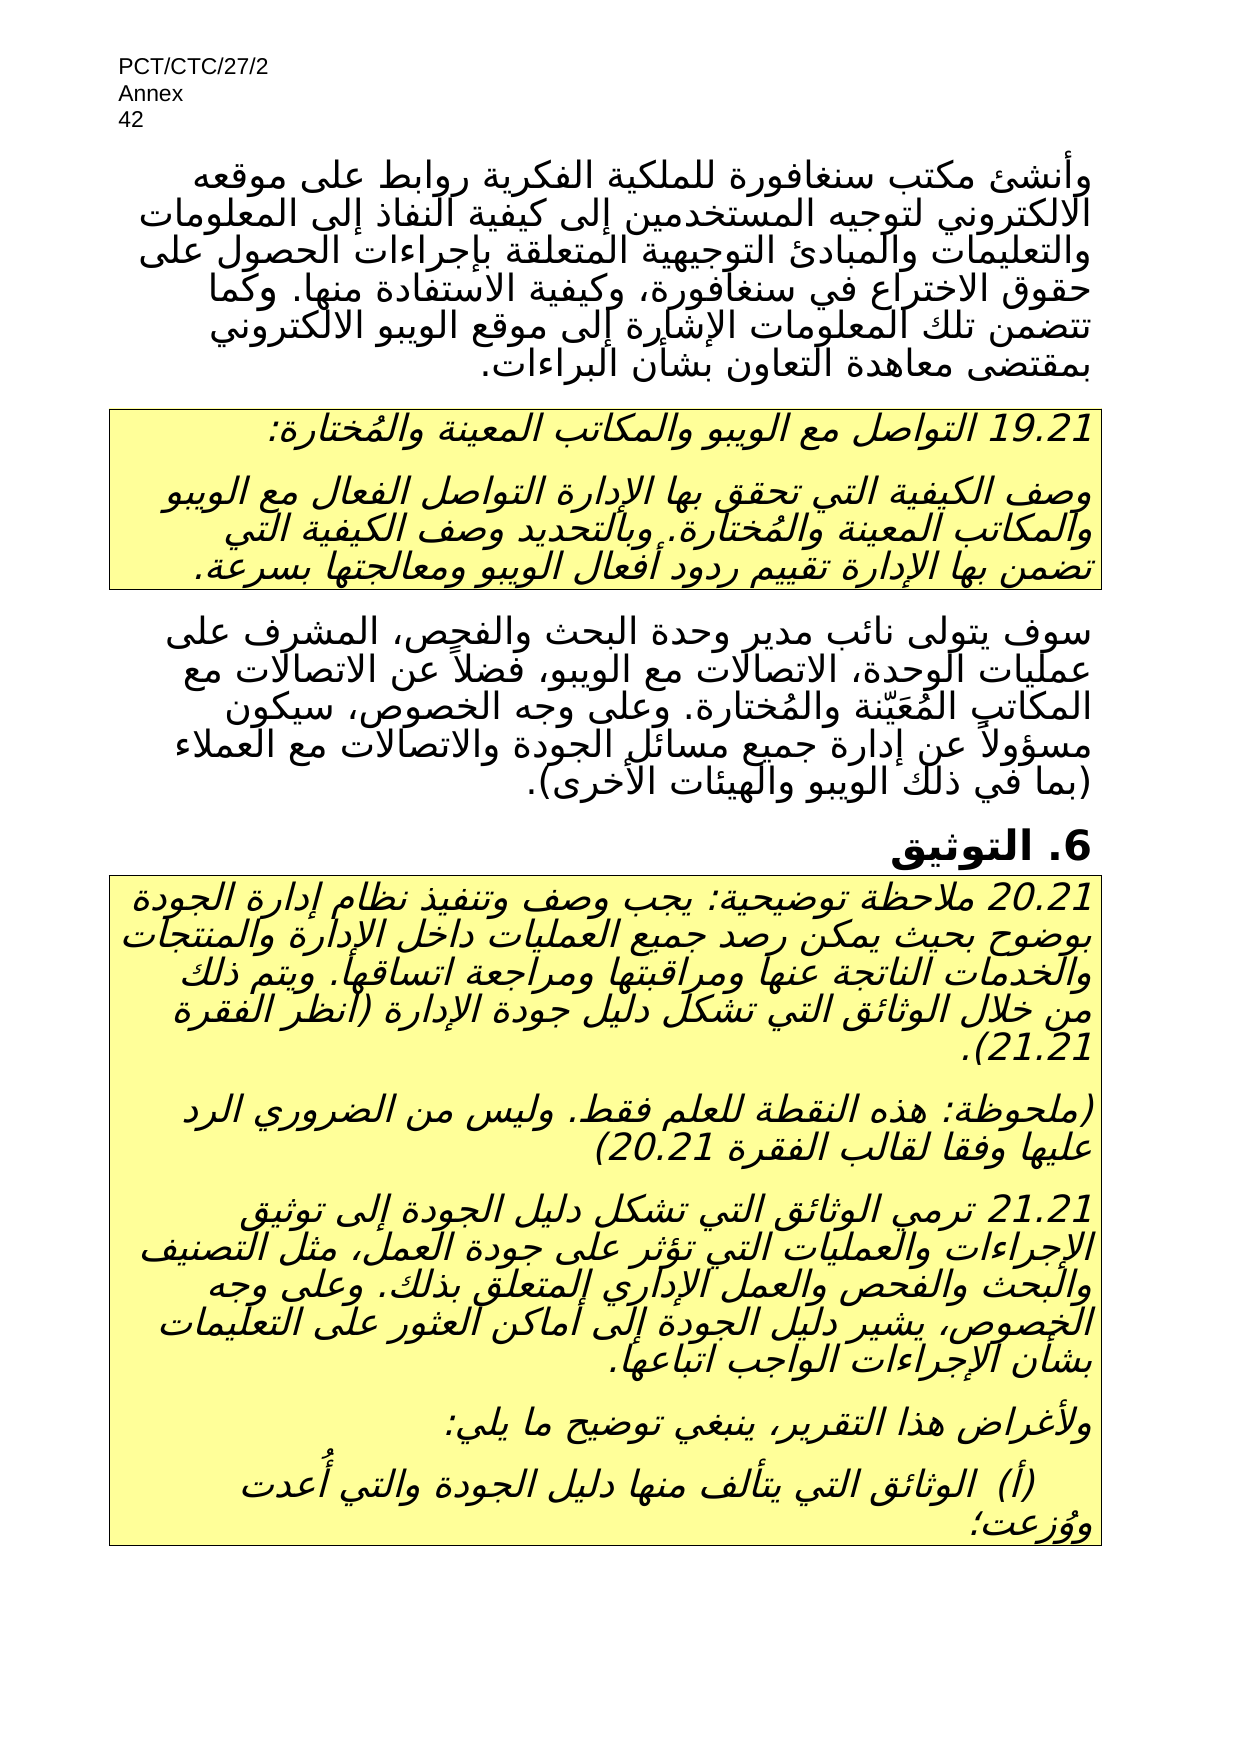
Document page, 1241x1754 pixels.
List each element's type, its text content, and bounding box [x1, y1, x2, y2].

text (ملحوظة: هذه النقطة للعلم فقط. وليس من الضروري الرد عليها وفقا لقالب الفقرة 20.21) [110, 1088, 1101, 1168]
subtitle 6. التوثيق [118, 827, 1092, 869]
text (أ) الوثائق التي يتألف منها دليل الجودة والتي أُعدت ووُزعت؛ [110, 1463, 1101, 1545]
text سوف يتولى نائب مدير وحدة البحث والفحص، المشرف على عمليات الوحدة، الاتصالات مع الويبو، فضلاً عن الاتصالات مع المكاتب المُعَيّنة والمُختارة. وعلى وجه الخصوص، سيكون مسؤولاً عن إدارة جميع مسائل الجودة والاتصالات مع العملاء (بما في ذلك الويبو والهيئات الأخرى). [118, 615, 1092, 802]
text وصف الكيفية التي تحقق بها الإدارة التواصل الفعال مع الويبو والمكاتب المعينة والمُختارة. وبالتحديد وصف الكيفية التي تضمن بها الإدارة تقييم ردود أفعال الويبو ومعالجتها بسرعة. [110, 471, 1101, 589]
text 21.21 ترمي الوثائق التي تشكل دليل الجودة إلى توثيق الإجراءات والعمليات التي تؤثر على جودة العمل، مثل التصنيف والبحث والفحص والعمل الإداري المتعلق بذلك. وعلى وجه الخصوص، يشير دليل الجودة إلى أماكن العثور على التعليمات بشأن الإجراءات الواجب اتباعها. [110, 1188, 1101, 1380]
text ولأغراض هذا التقرير، ينبغي توضيح ما يلي: [110, 1400, 1101, 1443]
text 20.21 ملاحظة توضيحية: يجب وصف وتنفيذ نظام إدارة الجودة بوضوح بحيث يمكن رصد جميع العمليات داخل الإدارة والمنتجات والخدمات الناتجة عنها ومراقبتها ومراجعة اتساقها. ويتم ذلك من خلال الوثائق التي تشكل دليل جودة الإدارة (انظر الفقرة 21.21). [110, 876, 1101, 1068]
text 19.21 التواصل مع الويبو والمكاتب المعينة والمُختارة: [110, 410, 1101, 449]
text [118, 158, 1092, 383]
